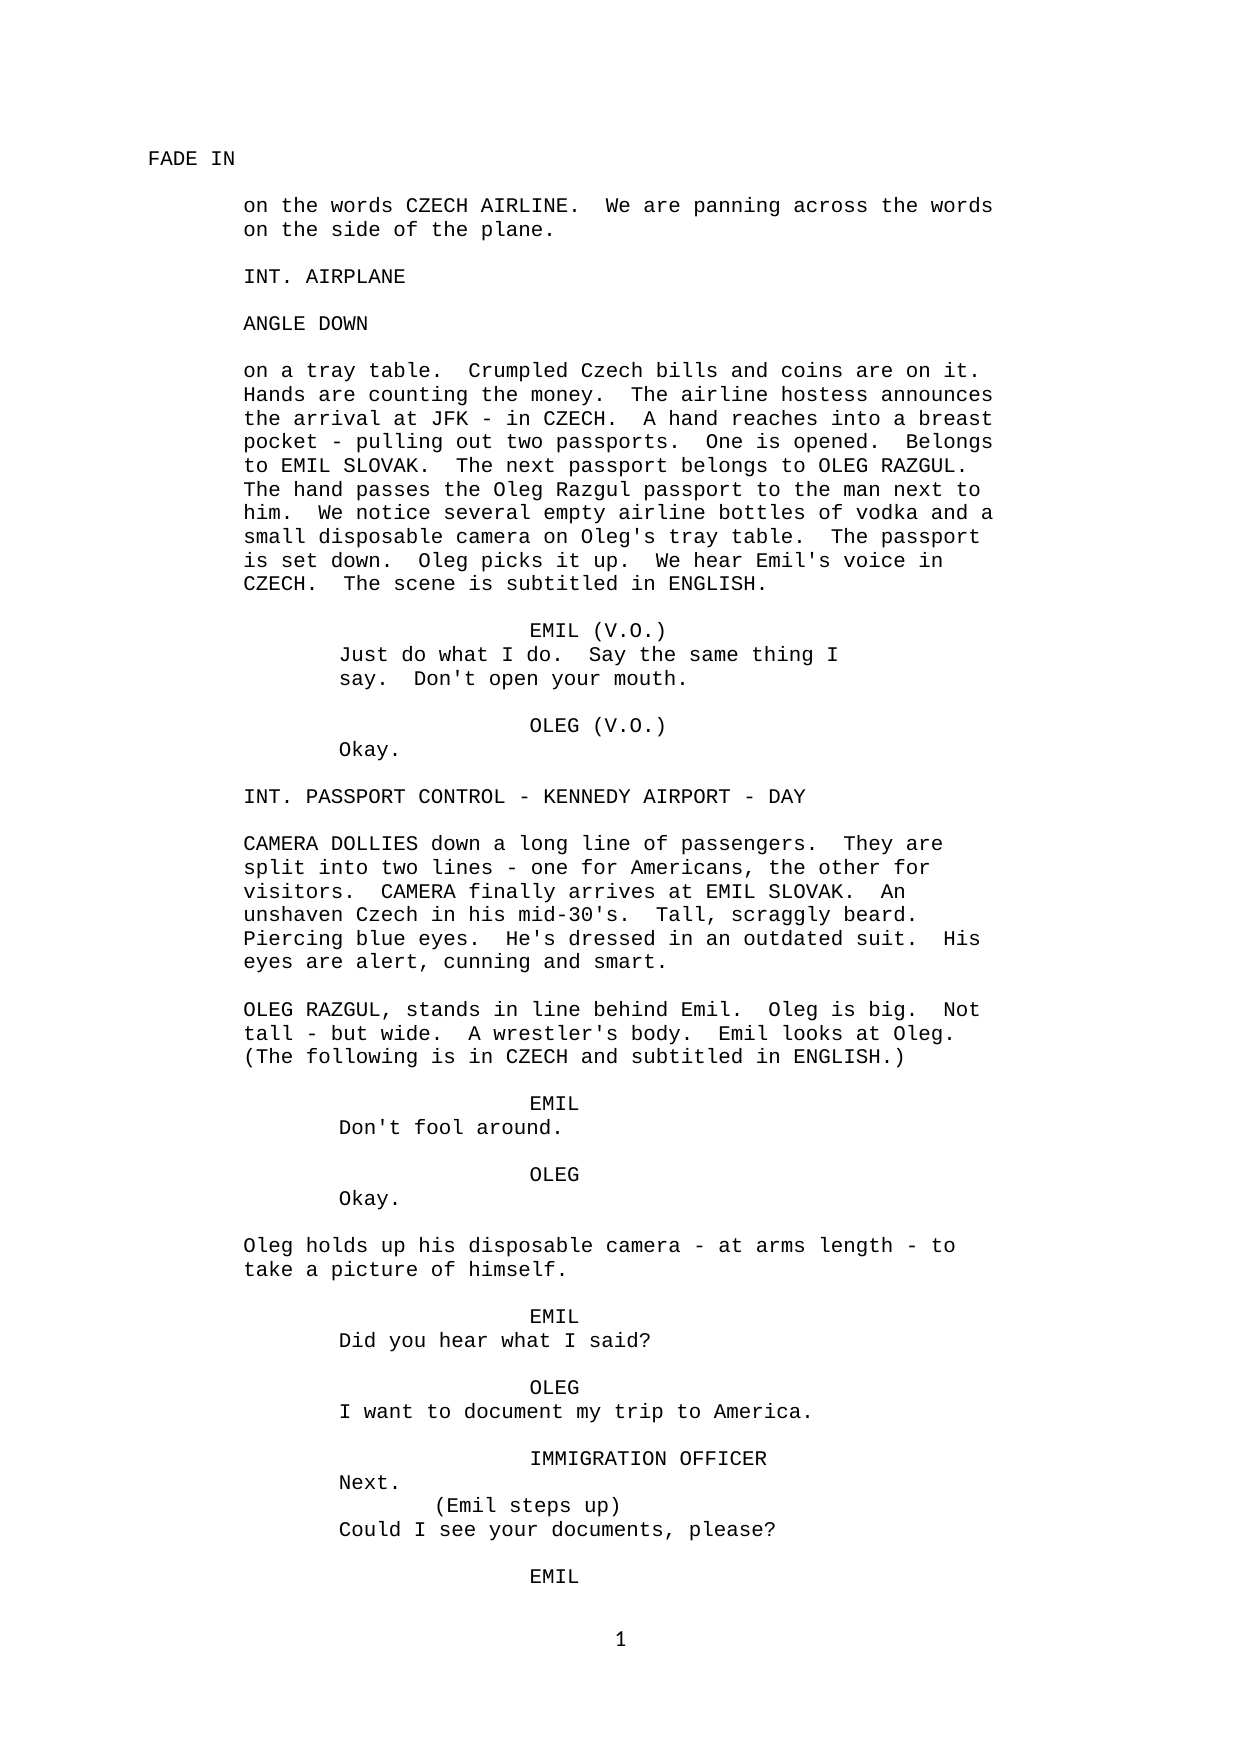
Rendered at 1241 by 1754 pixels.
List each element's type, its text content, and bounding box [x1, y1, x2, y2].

text Okay. [148, 739, 1093, 762]
text OLEG [148, 1377, 1093, 1401]
text Hands are counting the money. The airline hostess announces [148, 384, 1093, 408]
text (Emil steps up) [148, 1495, 1093, 1519]
text EMIL [148, 1306, 1093, 1330]
text Don't fool around. [148, 1117, 1093, 1141]
text I want to document my trip to America. [148, 1401, 1093, 1424]
text take a picture of himself. [148, 1259, 1093, 1283]
text him. We notice several empty airline bottles of vodka and a [148, 502, 1093, 526]
text OLEG [148, 1164, 1093, 1188]
text on a tray table. Crumpled Czech bills and coins are on it. [148, 360, 1093, 384]
text Did you hear what I said? [148, 1330, 1093, 1353]
text to EMIL SLOVAK. The next passport belongs to OLEG RAZGUL. [148, 455, 1093, 479]
text IMMIGRATION OFFICER [148, 1448, 1093, 1472]
text tall - but wide. A wrestler's body. Emil looks at Oleg. [148, 1022, 1093, 1046]
text EMIL [148, 1566, 1093, 1590]
text say. Don't open your mouth. [148, 668, 1093, 691]
text is set down. Oleg picks it up. We hear Emil's voice in [148, 549, 1093, 573]
text eyes are alert, cunning and smart. [148, 952, 1093, 975]
text Could I see your documents, please? [148, 1519, 1093, 1543]
text pocket - pulling out two passports. One is opened. Belongs [148, 431, 1093, 455]
text OLEG (V.O.) [148, 715, 1093, 739]
text (The following is in CZECH and subtitled in ENGLISH.) [148, 1046, 1093, 1070]
text Okay. [148, 1188, 1093, 1212]
text CZECH. The scene is subtitled in ENGLISH. [148, 573, 1093, 597]
text Next. [148, 1472, 1093, 1495]
text on the side of the plane. [148, 218, 1093, 242]
text small disposable camera on Oleg's tray table. The passport [148, 526, 1093, 549]
text The hand passes the Oleg Razgul passport to the man next to [148, 479, 1093, 502]
text CAMERA DOLLIES down a long line of passengers. They are [148, 833, 1093, 857]
text Piercing blue eyes. He's dressed in an outdated suit. His [148, 928, 1093, 952]
text the arrival at JFK - in CZECH. A hand reaches into a breast [148, 408, 1093, 431]
text split into two lines - one for Americans, the other for [148, 857, 1093, 881]
text on the words CZECH AIRLINE. We are panning across the words [148, 195, 1093, 218]
text ANGLE DOWN [148, 313, 1093, 337]
text EMIL [148, 1093, 1093, 1117]
text Just do what I do. Say the same thing I [148, 644, 1093, 668]
text unshaven Czech in his mid-30's. Tall, scraggly beard. [148, 904, 1093, 928]
text FADE IN [148, 148, 1093, 171]
text EMIL (V.O.) [148, 621, 1093, 644]
text visitors. CAMERA finally arrives at EMIL SLOVAK. An [148, 881, 1093, 904]
text Oleg holds up his disposable camera - at arms length - to [148, 1235, 1093, 1259]
text INT. AIRPLANE [148, 266, 1093, 289]
text INT. PASSPORT CONTROL - KENNEDY AIRPORT - DAY [148, 786, 1093, 810]
text OLEG RAZGUL, stands in line behind Emil. Oleg is big. Not [148, 999, 1093, 1022]
